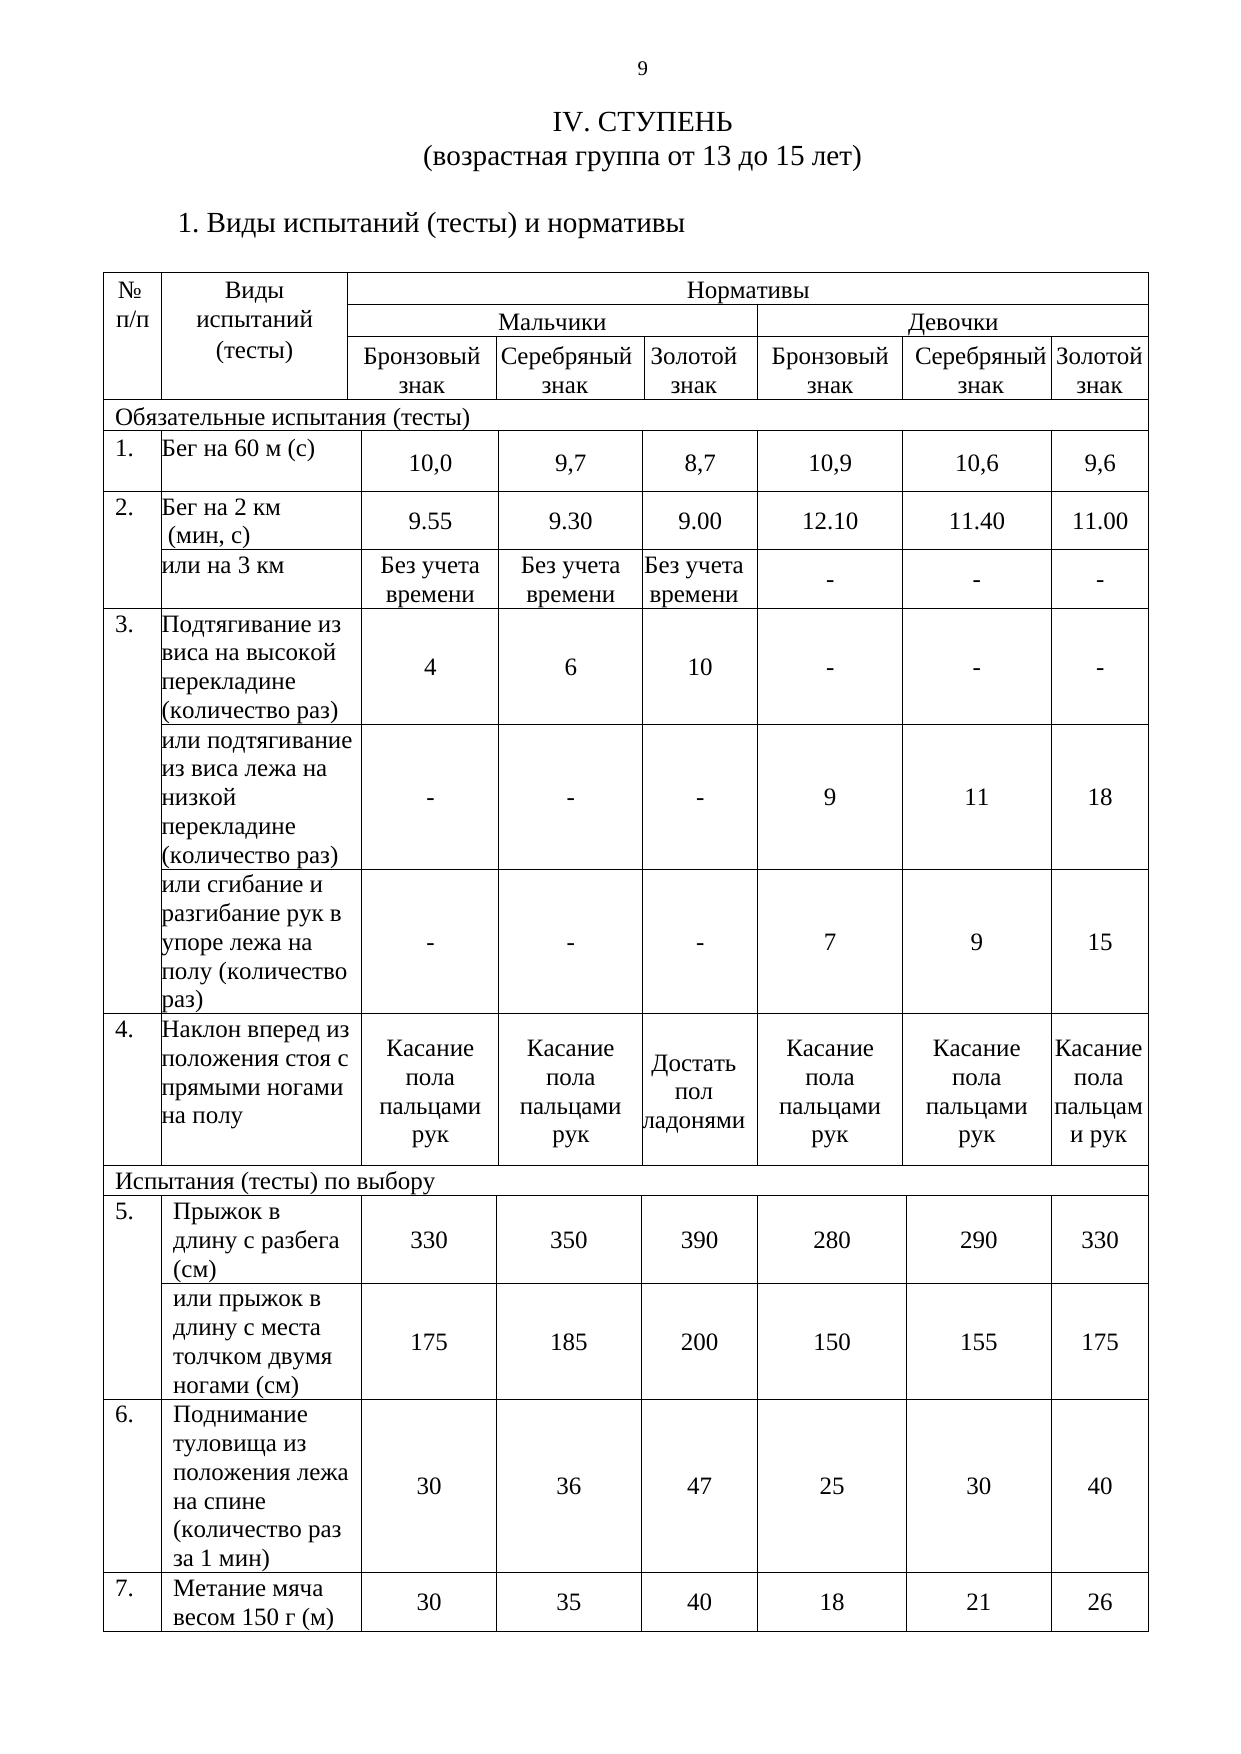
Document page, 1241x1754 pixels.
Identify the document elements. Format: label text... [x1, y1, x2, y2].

table_cell Наклон вперед из положения стоя с прямыми ногами на полу [162, 1014, 361, 1165]
table_cell или на [162, 550, 361, 608]
table_cell 11.00 [1052, 492, 1148, 549]
table_cell 290 [907, 1196, 1051, 1282]
table_cell 200 [642, 1284, 757, 1398]
table_cell Касание пола пальцами рук [758, 1014, 902, 1165]
table_cell 36 [497, 1400, 641, 1572]
table_cell 12.10 [758, 492, 902, 549]
table_cell 155 [907, 1284, 1051, 1398]
table_cell 25 [758, 1400, 906, 1572]
table_cell 3. [104, 609, 161, 1013]
table_cell Обязательные испытания (тесты) [104, 400, 1148, 430]
table_cell - [643, 725, 757, 868]
table_cell 40 [642, 1573, 757, 1631]
table_cell 7 [758, 870, 902, 1013]
table_cell 18 [1052, 725, 1148, 868]
table_cell 9 [758, 725, 902, 868]
table_cell Метание мяча весом (м) [162, 1573, 361, 1631]
table_cell Достать пол ладонями [643, 1014, 757, 1165]
table_cell 9.55 [362, 492, 498, 549]
table_cell 40 [1052, 1400, 1148, 1572]
table_cell 10,0 [362, 431, 498, 491]
table_cell Девочки [758, 305, 1148, 336]
table_cell Без учета времени [499, 550, 642, 608]
table_cell Мальчики [348, 305, 757, 336]
table_cell 9,6 [1052, 431, 1148, 491]
table_cell 26 [1052, 1573, 1148, 1631]
table_cell 175 [362, 1284, 496, 1398]
table_cell 2. [104, 492, 161, 608]
table_cell 280 [758, 1196, 906, 1282]
table_cell или прыжок в длину с места толчком двумя ногами (см) [162, 1284, 361, 1398]
table_cell - [499, 870, 642, 1013]
table_cell - [903, 550, 1051, 608]
table_cell 10,9 [758, 431, 902, 491]
table_cell Касание пола пальцами рук [362, 1014, 498, 1165]
table_cell 47 [642, 1400, 757, 1572]
table_cell Касание пола пальцами рук [499, 1014, 642, 1165]
table_cell Серебряный знак [903, 337, 1051, 398]
table_header № п/п [104, 273, 161, 398]
table_cell 5. [104, 1196, 161, 1398]
text IV. СТУПЕНЬ [103, 104, 1181, 138]
table_cell Подтягивание из виса на высокой перекладине (количество раз) [162, 609, 361, 724]
table_cell 10,6 [903, 431, 1051, 491]
table_cell 9 [903, 870, 1051, 1013]
table_cell - [1052, 609, 1148, 724]
table_cell Испытания (тесты) по выбору [104, 1166, 1148, 1195]
table_cell 185 [497, 1284, 641, 1398]
table_cell 4 [362, 609, 498, 724]
table_cell 9,7 [499, 431, 642, 491]
table_cell - [362, 725, 498, 868]
table_cell 390 [642, 1196, 757, 1282]
table_cell - [643, 870, 757, 1013]
table_cell Золотой знак [1052, 337, 1148, 398]
table_cell Серебряный знак [497, 337, 644, 398]
table_cell Бронзовый знак [758, 337, 902, 398]
table_cell Бег на 2 км (мин, с) [162, 492, 361, 549]
table_cell или сгибание и разгибание рук в упоре лежа на полу (количество раз) [162, 870, 361, 1013]
table_cell 7. [104, 1573, 161, 1631]
table_cell 4. [104, 1014, 161, 1165]
table_cell 9.00 [643, 492, 757, 549]
table_cell - [758, 550, 902, 608]
table_cell 330 [1052, 1196, 1148, 1282]
table_cell 30 [362, 1400, 496, 1572]
table_cell - [903, 609, 1051, 724]
table_cell 18 [758, 1573, 906, 1631]
table_cell Без учета времени [643, 550, 757, 608]
table_cell 30 [362, 1573, 496, 1631]
table_cell Бег на (с) [162, 431, 361, 491]
table_cell Поднимание туловища из положения лежа на спине (количество раз за 1 мин) [162, 1400, 361, 1572]
table_cell Бронзовый знак [348, 337, 496, 398]
table_cell 21 [907, 1573, 1051, 1631]
table_cell 330 [362, 1196, 496, 1282]
table_cell 11.40 [903, 492, 1051, 549]
table_cell 9.30 [499, 492, 642, 549]
table_cell - [362, 870, 498, 1013]
table_header Виды испытаний (тесты) [162, 273, 347, 398]
table_cell 175 [1052, 1284, 1148, 1398]
table_cell - [499, 725, 642, 868]
table_cell 15 [1052, 870, 1148, 1013]
table_cell Золотой знак [645, 337, 757, 398]
table_cell 35 [497, 1573, 641, 1631]
table_cell 350 [497, 1196, 641, 1282]
table_cell 8,7 [643, 431, 757, 491]
text (возрастная группа от 13 до 15 лет) [103, 138, 1181, 171]
table_cell Прыжок в длину с разбега (см) [162, 1196, 361, 1282]
text 1. Виды испытаний (тесты) и нормативы [103, 205, 1181, 238]
table_cell 11 [903, 725, 1051, 868]
table_cell - [758, 609, 902, 724]
table_cell 10 [643, 609, 757, 724]
table_cell Без учета времени [362, 550, 498, 608]
table_header Нормативы [348, 273, 1148, 304]
table_cell Касание пола пальцами рук [1052, 1014, 1148, 1165]
table_cell 6. [104, 1400, 161, 1572]
table_cell - [1052, 550, 1148, 608]
table_cell 1. [104, 431, 161, 491]
table_cell 30 [907, 1400, 1051, 1572]
table_cell Касание пола пальцами рук [903, 1014, 1051, 1165]
table_cell или подтягивание из виса лежа на низкой перекладине (количество раз) [162, 725, 361, 868]
table_cell 6 [499, 609, 642, 724]
table_cell 150 [758, 1284, 906, 1398]
